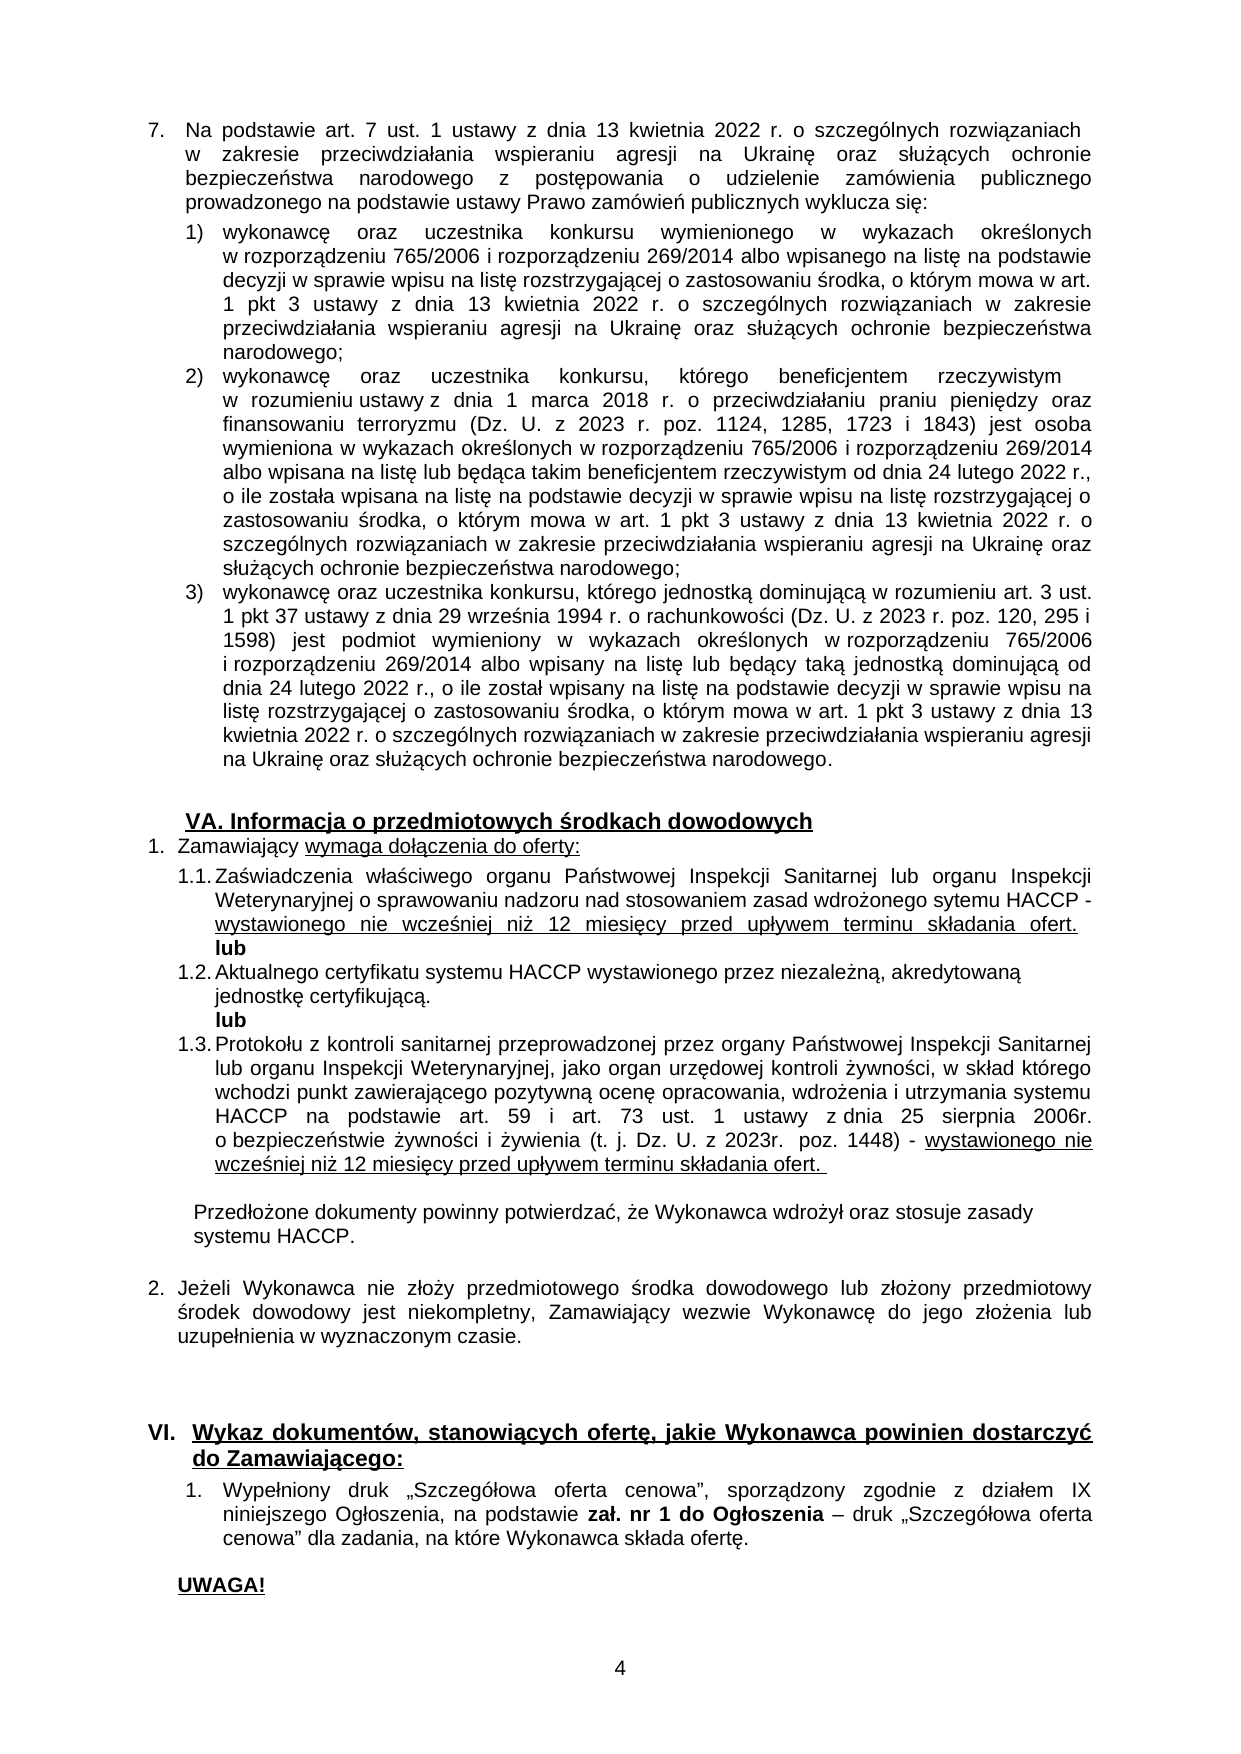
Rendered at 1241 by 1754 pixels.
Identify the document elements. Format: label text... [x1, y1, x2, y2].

list wykonawcę oraz uczestnika konkursu, którego beneficjentem rzeczywistym w rozumieniu ustawy z dnia 1 marca 2018 r. o przeciwdziałaniu praniu pieniędzy oraz finansowaniu terroryzmu (Dz. U. z 2023 r. poz. 1124, 1285, 1723 i 1843) jest osoba wymieniona w wykazach określonych w rozporządzeniu 765/2006 i rozporządzeniu 269/2014 albo wpisana na listę lub będąca takim beneficjentem rzeczywistym od dnia 24 lutego 2022 r., o ile została wpisana na listę na podstawie decyzji w sprawie wpisu na listę rozstrzygającej o zastosowaniu środka, o którym mowa w art. 1 pkt 3 ustawy z dnia 13 kwietnia 2022 r. o szczególnych rozwiązaniach w zakresie przeciwdziałania wspieraniu agresji na Ukrainę oraz służących ochronie bezpieczeństwa narodowego; [185, 364, 1092, 579]
list Aktualnego certyfikatu systemu HACCP wystawionego przez niezależną, akredytowaną jednostkę certyfikującą. [177, 960, 1092, 1008]
list Jeżeli Wykonawca nie złoży przedmiotowego środka dowodowego lub złożony przedmiotowy środek dowodowy jest niekompletny, Zamawiający wezwie Wykonawcę do jego złożenia lub uzupełnienia w wyznaczonym czasie. [148, 1276, 1092, 1348]
list wykonawcę oraz uczestnika konkursu, którego jednostką dominującą w rozumieniu art. 3 ust. 1 pkt 37 ustawy z dnia 29 września 1994 r. o rachunkowości (Dz. U. z 2023 r. poz. 120, 295 i 1598) jest podmiot wymieniony w wykazach określonych w rozporządzeniu 765/2006 i rozporządzeniu 269/2014 albo wpisany na listę lub będący taką jednostką dominującą od dnia 24 lutego 2022 r., o ile został wpisany na listę na podstawie decyzji w sprawie wpisu na listę rozstrzygającej o zastosowaniu środka, o którym mowa w art. 1 pkt 3 ustawy z dnia 13 kwietnia 2022 r. o szczególnych rozwiązaniach w zakresie przeciwdziałania wspieraniu agresji na Ukrainę oraz służących ochronie bezpieczeństwa narodowego. [185, 579, 1092, 771]
list Zaświadczenia właściwego organu Państwowej Inspekcji Sanitarnej lub organu Inspekcji Weterynaryjnej o sprawowaniu nadzoru nad stosowaniem zasad wdrożonego sytemu HACCP - wystawionego nie wcześniej niż 12 miesięcy przed upływem terminu składania ofert. lub [177, 864, 1092, 960]
text UWAGA! [177, 1573, 1092, 1597]
list Na podstawie art. 7 ust. 1 ustawy z dnia 13 kwietnia 2022 r. o szczególnych rozwiązaniach w zakresie przeciwdziałania wspieraniu agresji na Ukrainę oraz służących ochronie bezpieczeństwa narodowego z postępowania o udzielenie zamówienia publicznego prowadzonego na podstawie ustawy Prawo zamówień publicznych wyklucza się: [148, 118, 1092, 214]
list Protokołu z kontroli sanitarnej przeprowadzonej przez organy Państwowej Inspekcji Sanitarnej lub organu Inspekcji Weterynaryjnej, jako organ urzędowej kontroli żywności, w skład którego wchodzi punkt zawierającego pozytywną ocenę opracowania, wdrożenia i utrzymania systemu HACCP na podstawie art. 59 i art. 73 ust. 1 ustawy z dnia 25 sierpnia 2006r. o bezpieczeństwie żywności i żywienia (t. j. Dz. U. z 2023r. poz. 1448) - wystawionego nie wcześniej niż 12 miesięcy przed upływem terminu składania ofert. [177, 1032, 1092, 1176]
list VA. Informacja o przedmiotowych środkach dowodowych [185, 808, 1092, 834]
text Przedłożone dokumenty powinny potwierdzać, że Wykonawca wdrożył oraz stosuje zasady systemu HACCP. [193, 1200, 1092, 1248]
list Wykaz dokumentów, stanowiących ofertę, jakie Wykonawca powinien dostarczyć do Zamawiającego: [148, 1418, 1092, 1471]
list Wypełniony druk „Szczegółowa oferta cenowa”, sporządzony zgodnie z działem IX niniejszego Ogłoszenia, na podstawie zał. nr 1 do Ogłoszenia – druk „Szczegółowa oferta cenowa” dla zadania, na które Wykonawca składa ofertę. [185, 1477, 1092, 1549]
list wykonawcę oraz uczestnika konkursu wymienionego w wykazach określonych w rozporządzeniu 765/2006 i rozporządzeniu 269/2014 albo wpisanego na listę na podstawie decyzji w sprawie wpisu na listę rozstrzygającej o zastosowaniu środka, o którym mowa w art. 1 pkt 3 ustawy z dnia 13 kwietnia 2022 r. o szczególnych rozwiązaniach w zakresie przeciwdziałania wspieraniu agresji na Ukrainę oraz służących ochronie bezpieczeństwa narodowego; [185, 220, 1092, 364]
list Zamawiający wymaga dołączenia do oferty: [148, 834, 1092, 858]
text lub [141, 1008, 1092, 1032]
